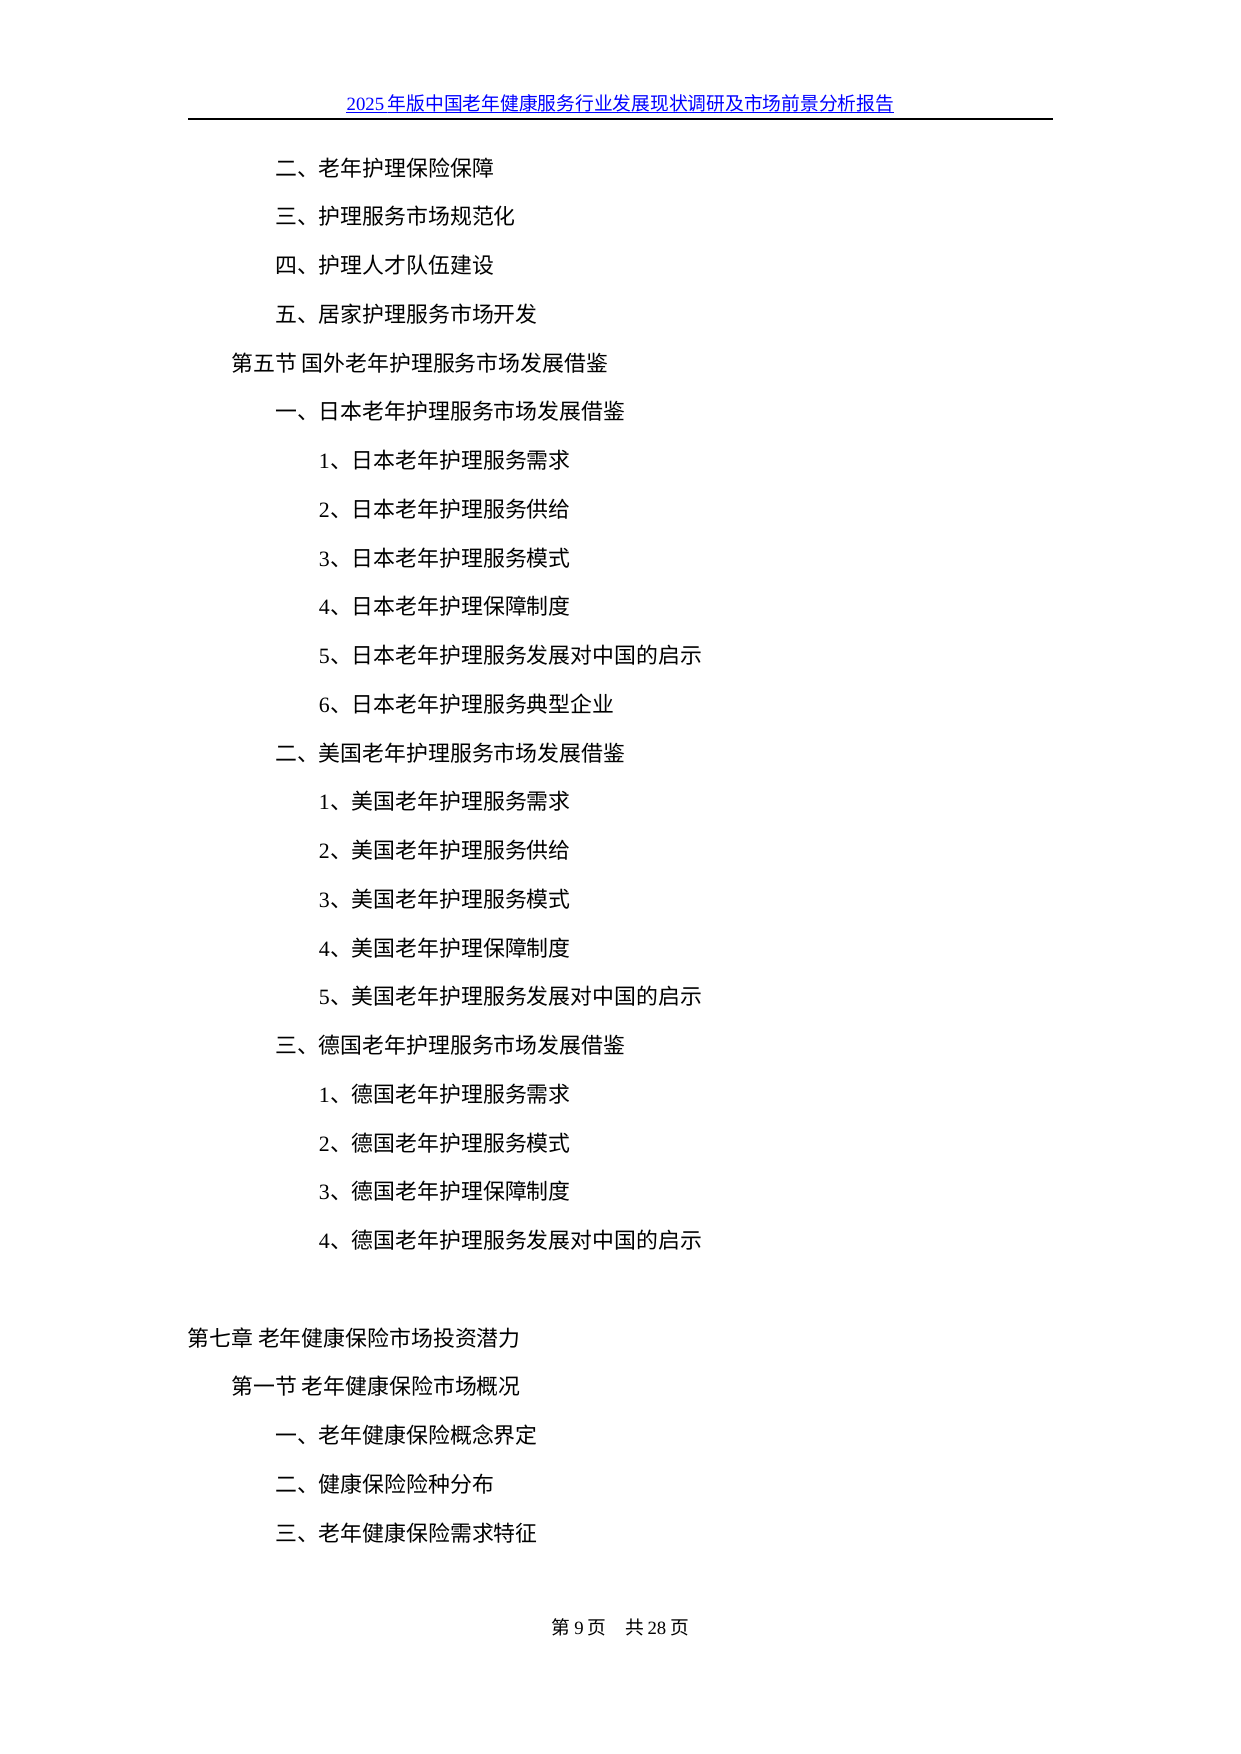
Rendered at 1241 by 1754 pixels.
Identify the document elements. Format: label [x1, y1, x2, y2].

text [187, 150, 1053, 1548]
